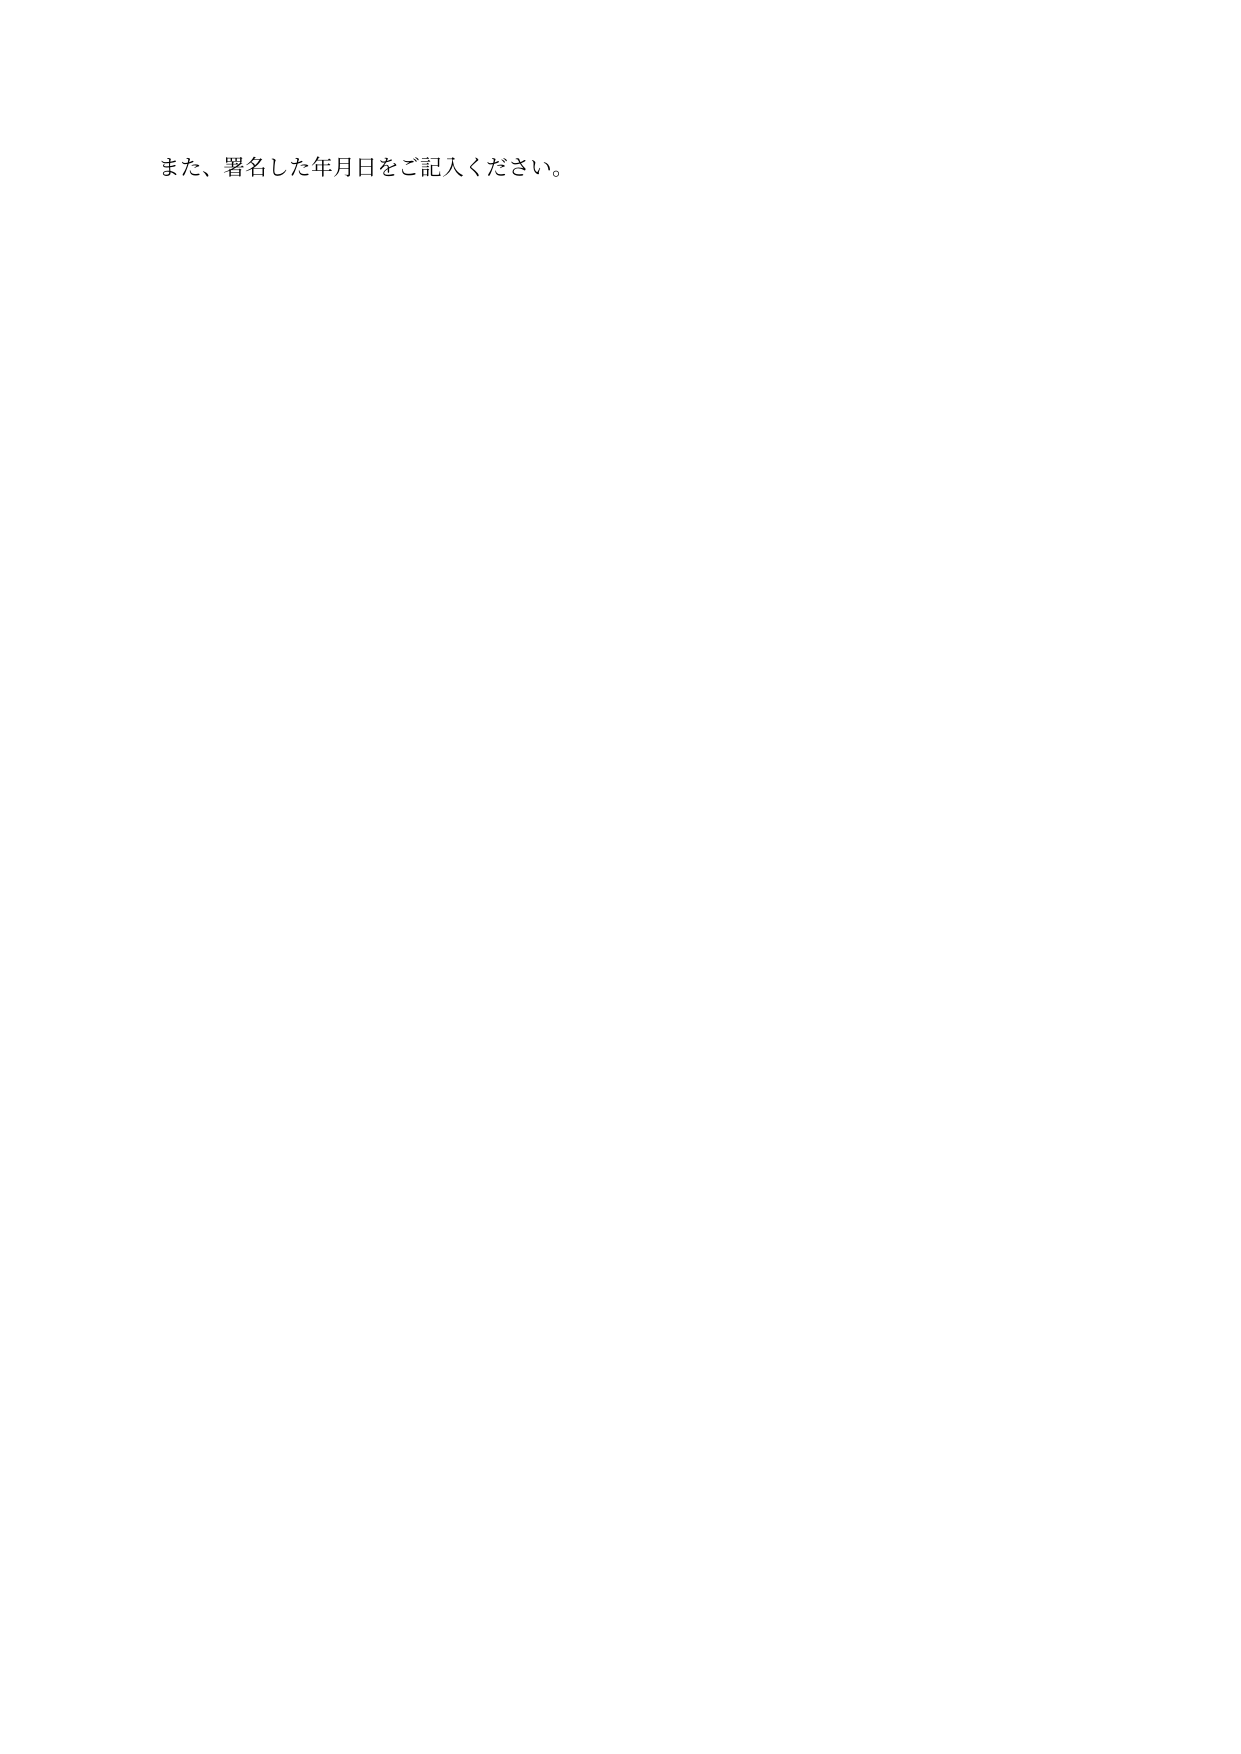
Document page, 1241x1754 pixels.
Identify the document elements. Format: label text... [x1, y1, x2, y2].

text また、署名した年月日をご記入ください。 [158, 150, 1128, 181]
